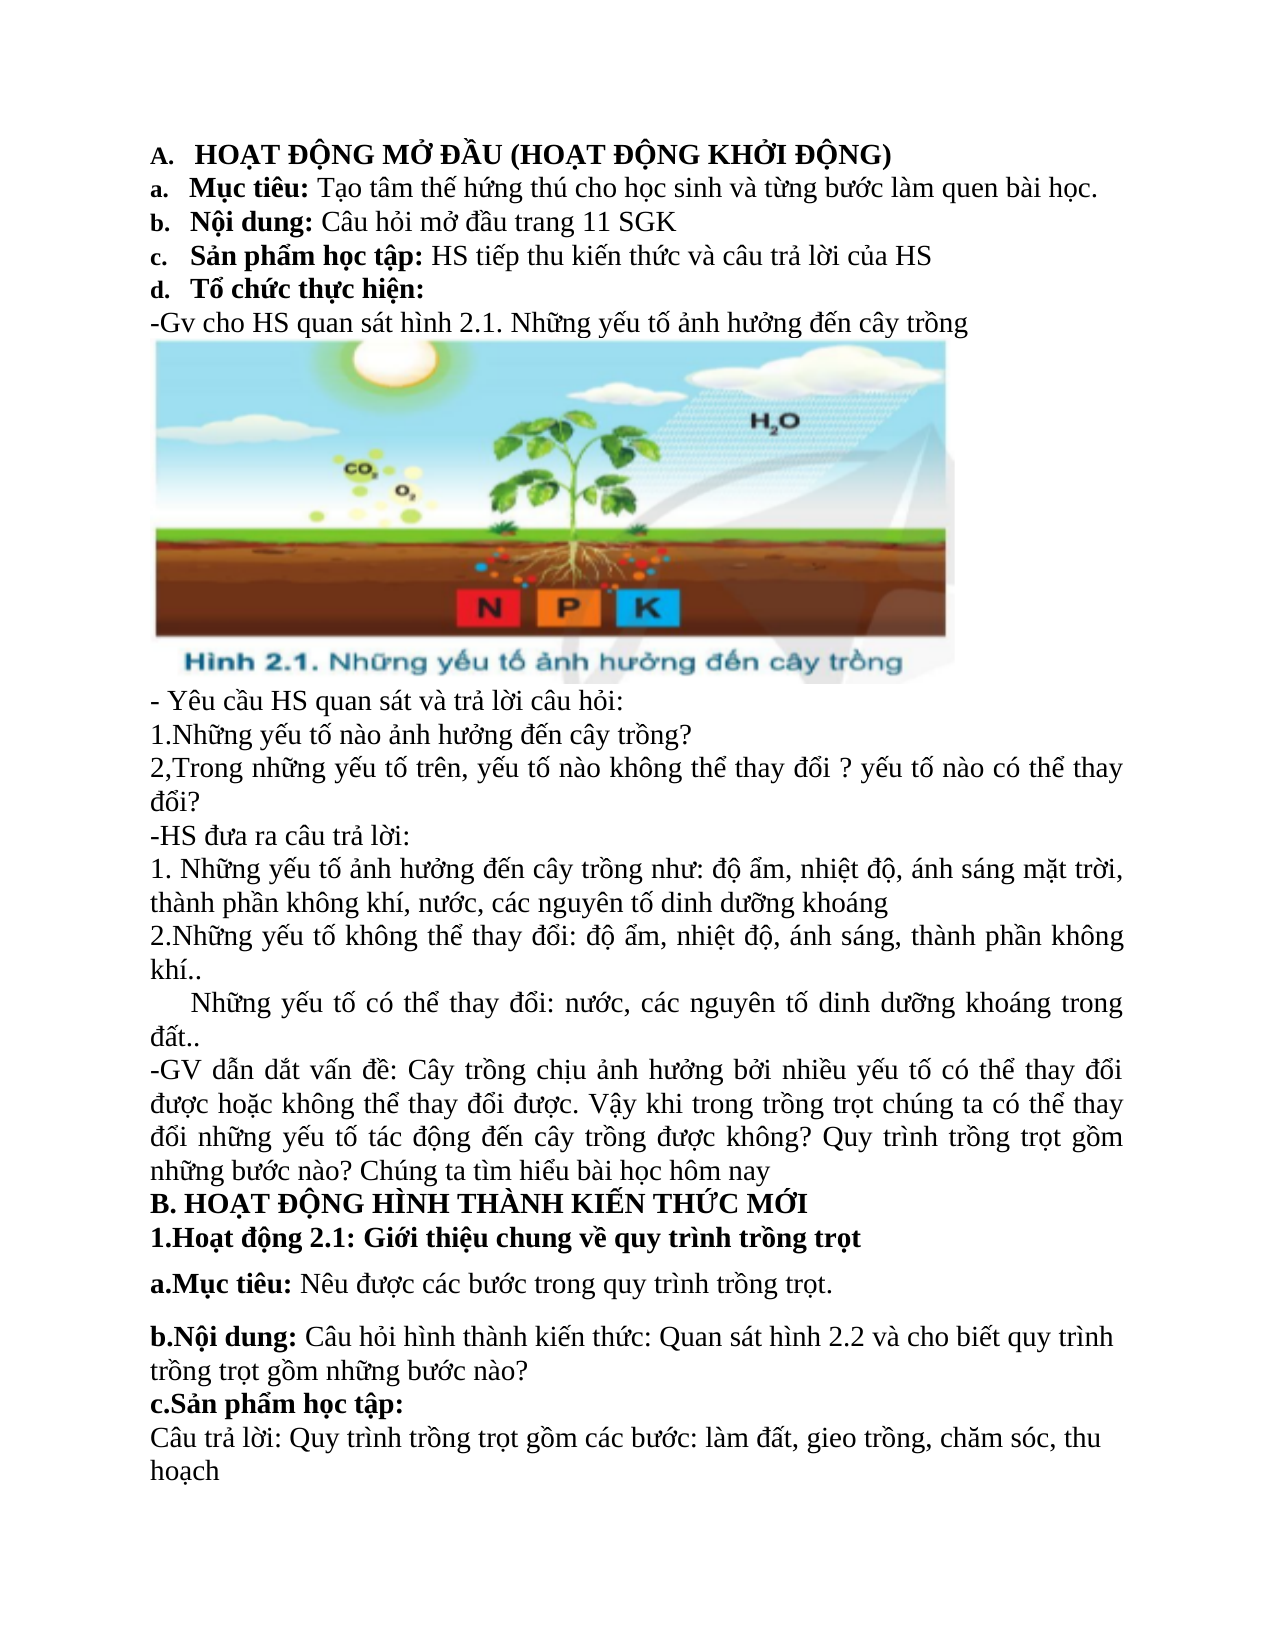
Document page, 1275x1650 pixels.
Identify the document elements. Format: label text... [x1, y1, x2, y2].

list HOẠT ĐỘNG MỞ ĐẦU (HOẠT ĐỘNG KHỞI ĐỘNG) [150, 137, 1125, 171]
text 1.Hoạt động 2.1: Giới thiệu chung về quy trình trồng trọt [150, 1220, 1125, 1254]
text 1.Những yếu tố nào ảnh hưởng đến cây trồng? [150, 717, 1125, 751]
text -HS đưa ra câu trả lời: [150, 818, 1125, 851]
text 2,Trong những yếu tố trên, yếu tố nào không thể thay đổi ? yếu tố nào có thể thay đổi? [150, 751, 1125, 818]
text 2.Những yếu tố không thể thay đổi: độ ẩm, nhiệt độ, ánh sáng, thành phần không khí.. [150, 918, 1125, 985]
text -GV dẫn dắt vấn đề: Cây trồng chịu ảnh hưởng bởi nhiều yếu tố có thể thay đổi được hoặc không thể thay đổi được. Vậy khi trong trồng trọt chúng ta có thể thay đổi những yếu tố tác động đến cây trồng được không? Quy trình trồng trọt gồm những bước nào? Chúng ta tìm hiểu bài học hôm nay [150, 1052, 1125, 1187]
list Sản phẩm học tập: HS tiếp thu kiến thức và câu trả lời của HS [150, 238, 1125, 271]
list Tổ chức thực hiện: [150, 271, 1125, 305]
list Mục tiêu: Tạo tâm thế hứng thú cho học sinh và từng bước làm quen bài học. [150, 171, 1125, 204]
list Nội dung: Câu hỏi mở đầu trang 11 SGK [150, 204, 1125, 238]
text Những yếu tố có thể thay đổi: nước, các nguyên tố dinh dưỡng khoáng trong đất.. [150, 985, 1125, 1052]
text - Yêu cầu HS quan sát và trả lời câu hỏi: [150, 683, 1125, 717]
text Câu trả lời: Quy trình trồng trọt gồm các bước: làm đất, gieo trồng, chăm sóc, thu hoạch [150, 1420, 1125, 1487]
text B. HOẠT ĐỘNG HÌNH THÀNH KIẾN THỨC MỚI [150, 1187, 1125, 1220]
text -Gv cho HS quan sát hình 2.1. Những yếu tố ảnh hưởng đến cây trồng [150, 305, 1125, 338]
text 1. Những yếu tố ảnh hưởng đến cây trồng như: độ ẩm, nhiệt độ, ánh sáng mặt trời, thành phần không khí, nước, các nguyên tố dinh dưỡng khoáng [150, 851, 1125, 918]
text b.Nội dung: Câu hỏi hình thành kiến thức: Quan sát hình 2.2 và cho biết quy trình trồng trọt gồm những bước nào? [150, 1319, 1125, 1386]
picture [150, 338, 955, 684]
text a.Mục tiêu: Nêu được các bước trong quy trình trồng trọt. [150, 1266, 1125, 1300]
text c.Sản phẩm học tập: [150, 1386, 1125, 1420]
